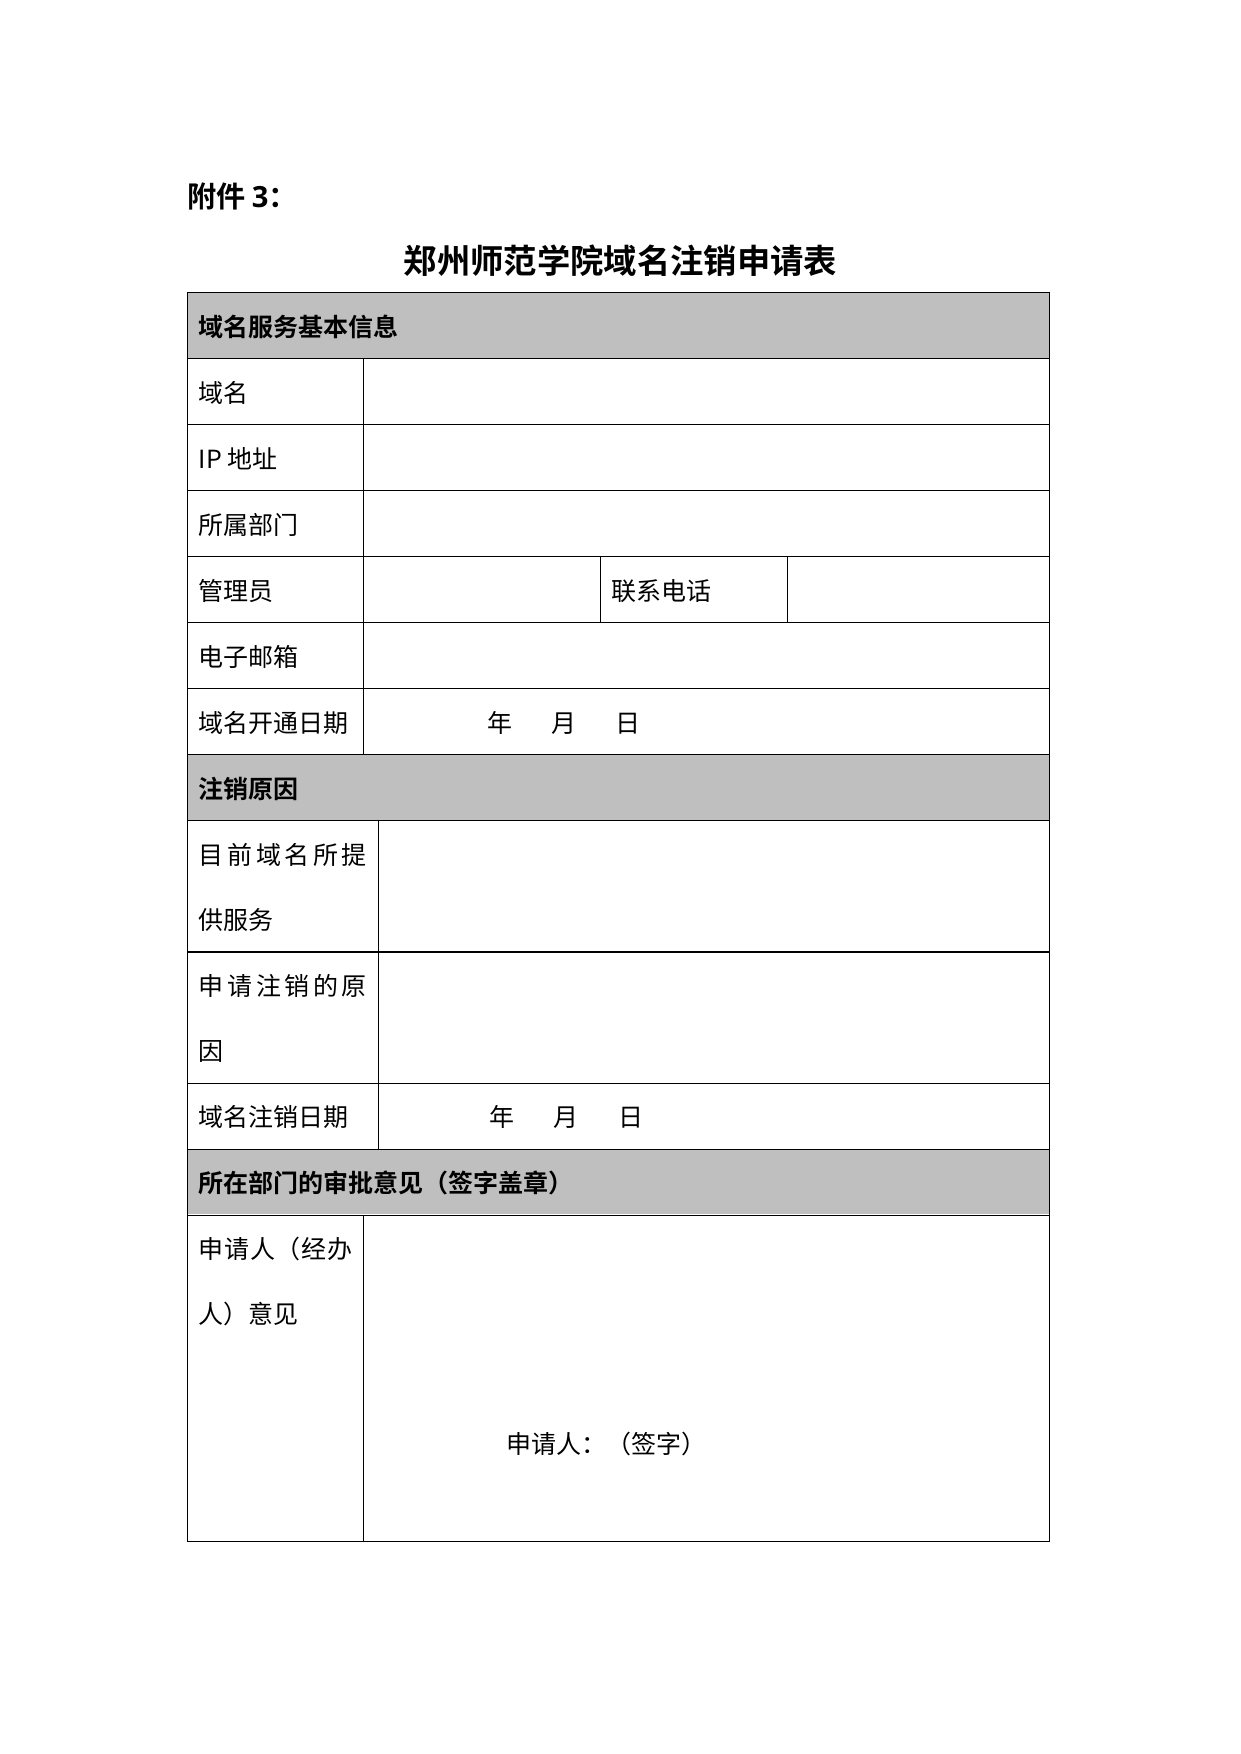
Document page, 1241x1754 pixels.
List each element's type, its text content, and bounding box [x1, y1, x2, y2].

table_cell 年 月 日 [364, 689, 1049, 754]
table_cell 注销原因 [188, 755, 1049, 820]
table_cell [364, 557, 600, 622]
table_cell [364, 425, 1049, 490]
table_cell 申请人（经办人）意见 [188, 1216, 363, 1541]
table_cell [364, 1216, 1049, 1541]
table_cell 域名开通日期 [188, 689, 363, 754]
table_cell 所在部门的审批意见（签字盖章） [188, 1150, 1049, 1214]
table_cell 申请注销的原因 [188, 953, 378, 1082]
table_cell IP地址 [188, 425, 363, 490]
table_cell 所属部门 [188, 491, 363, 556]
table_cell 年 月 日 [379, 1084, 1049, 1148]
text 附件3： [187, 162, 1053, 227]
table_cell [364, 623, 1049, 688]
table_cell 目前域名所提供服务 [188, 821, 378, 951]
table_cell 电子邮箱 [188, 623, 363, 688]
table_cell 域名注销日期 [188, 1084, 378, 1148]
table_cell [364, 491, 1049, 556]
text 郑州师范学院域名注销申请表 [187, 227, 1053, 292]
table_cell [364, 359, 1049, 424]
table_cell [379, 953, 1049, 1082]
table_cell [788, 557, 1049, 622]
table_cell 管理员 [188, 557, 363, 622]
table_header 域名服务基本信息 [188, 293, 1049, 358]
table_cell 联系电话 [601, 557, 787, 622]
table_cell [379, 821, 1049, 951]
table_cell 域名 [188, 359, 363, 424]
